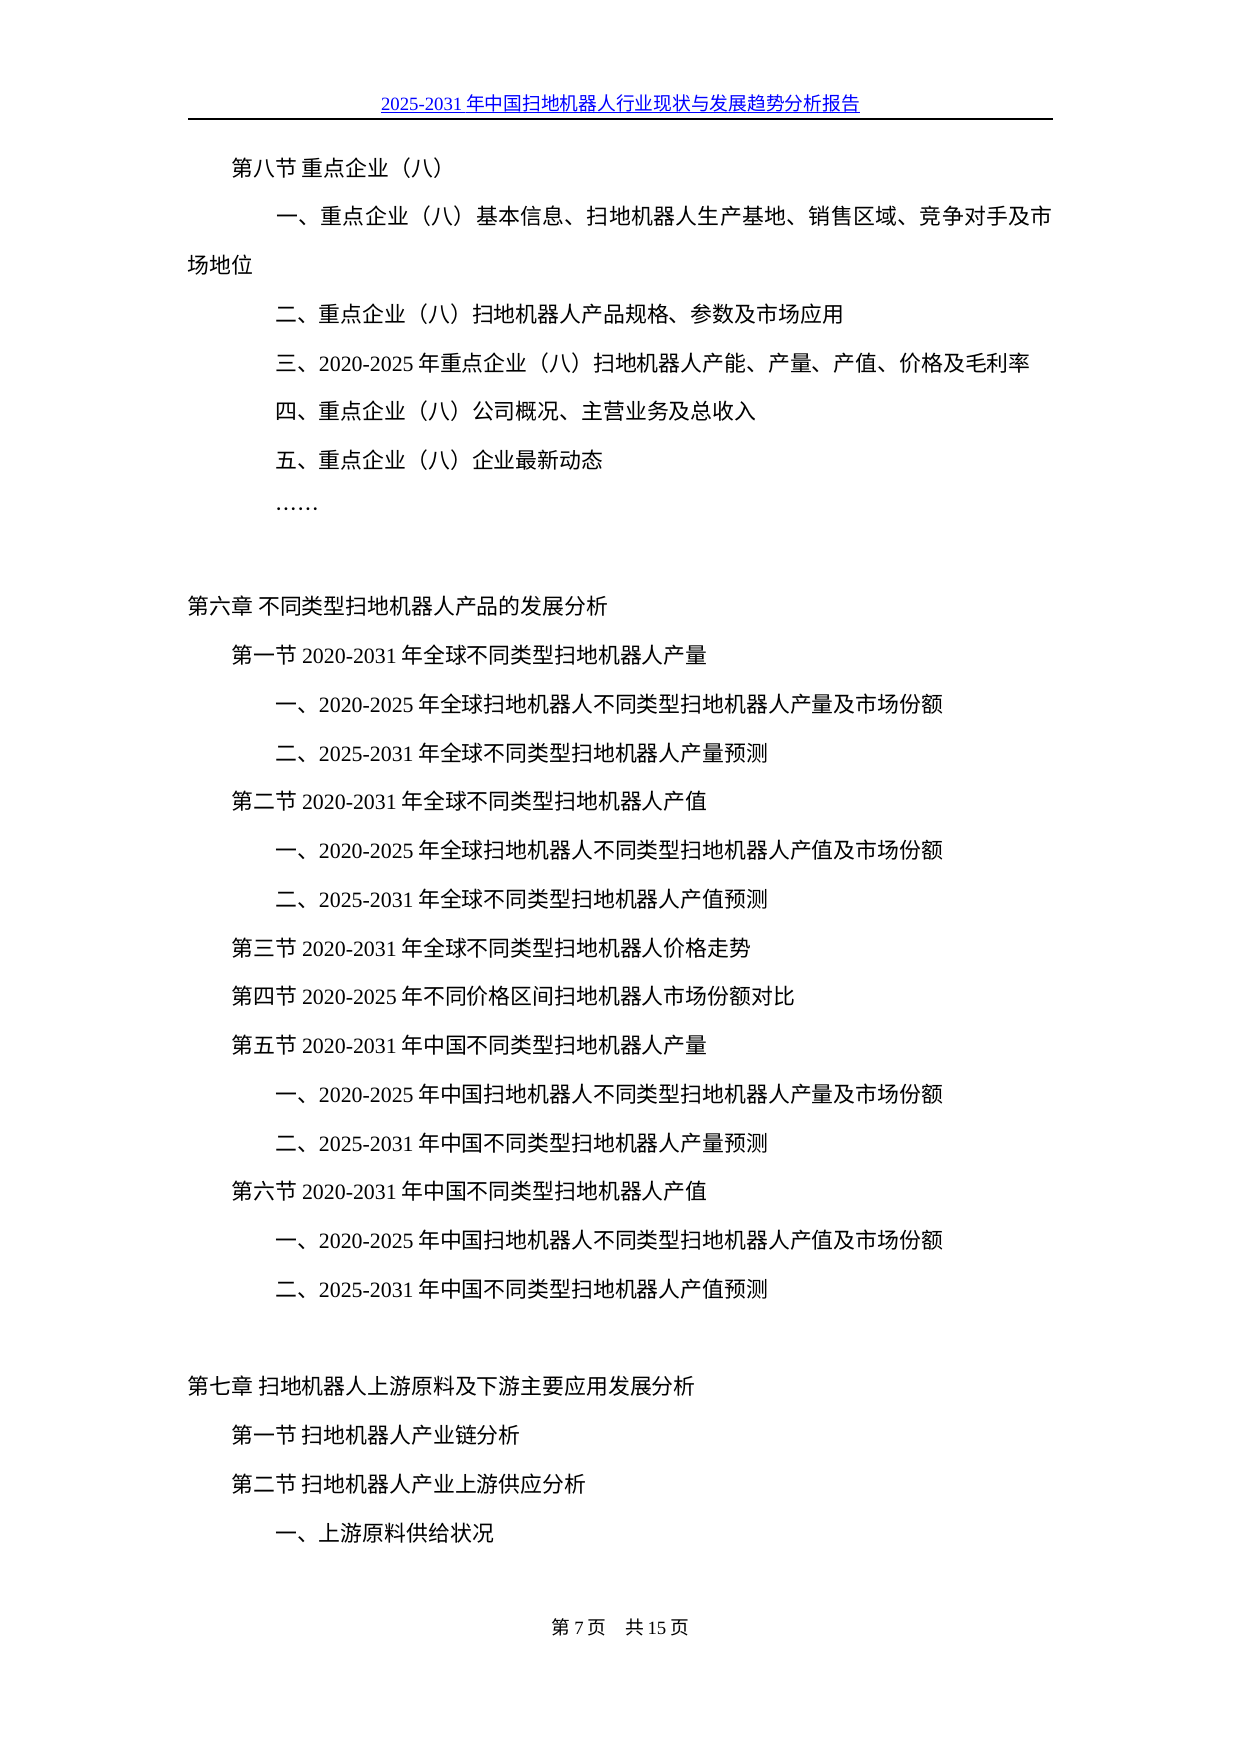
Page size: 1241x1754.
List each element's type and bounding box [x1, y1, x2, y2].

text [187, 150, 1053, 1548]
